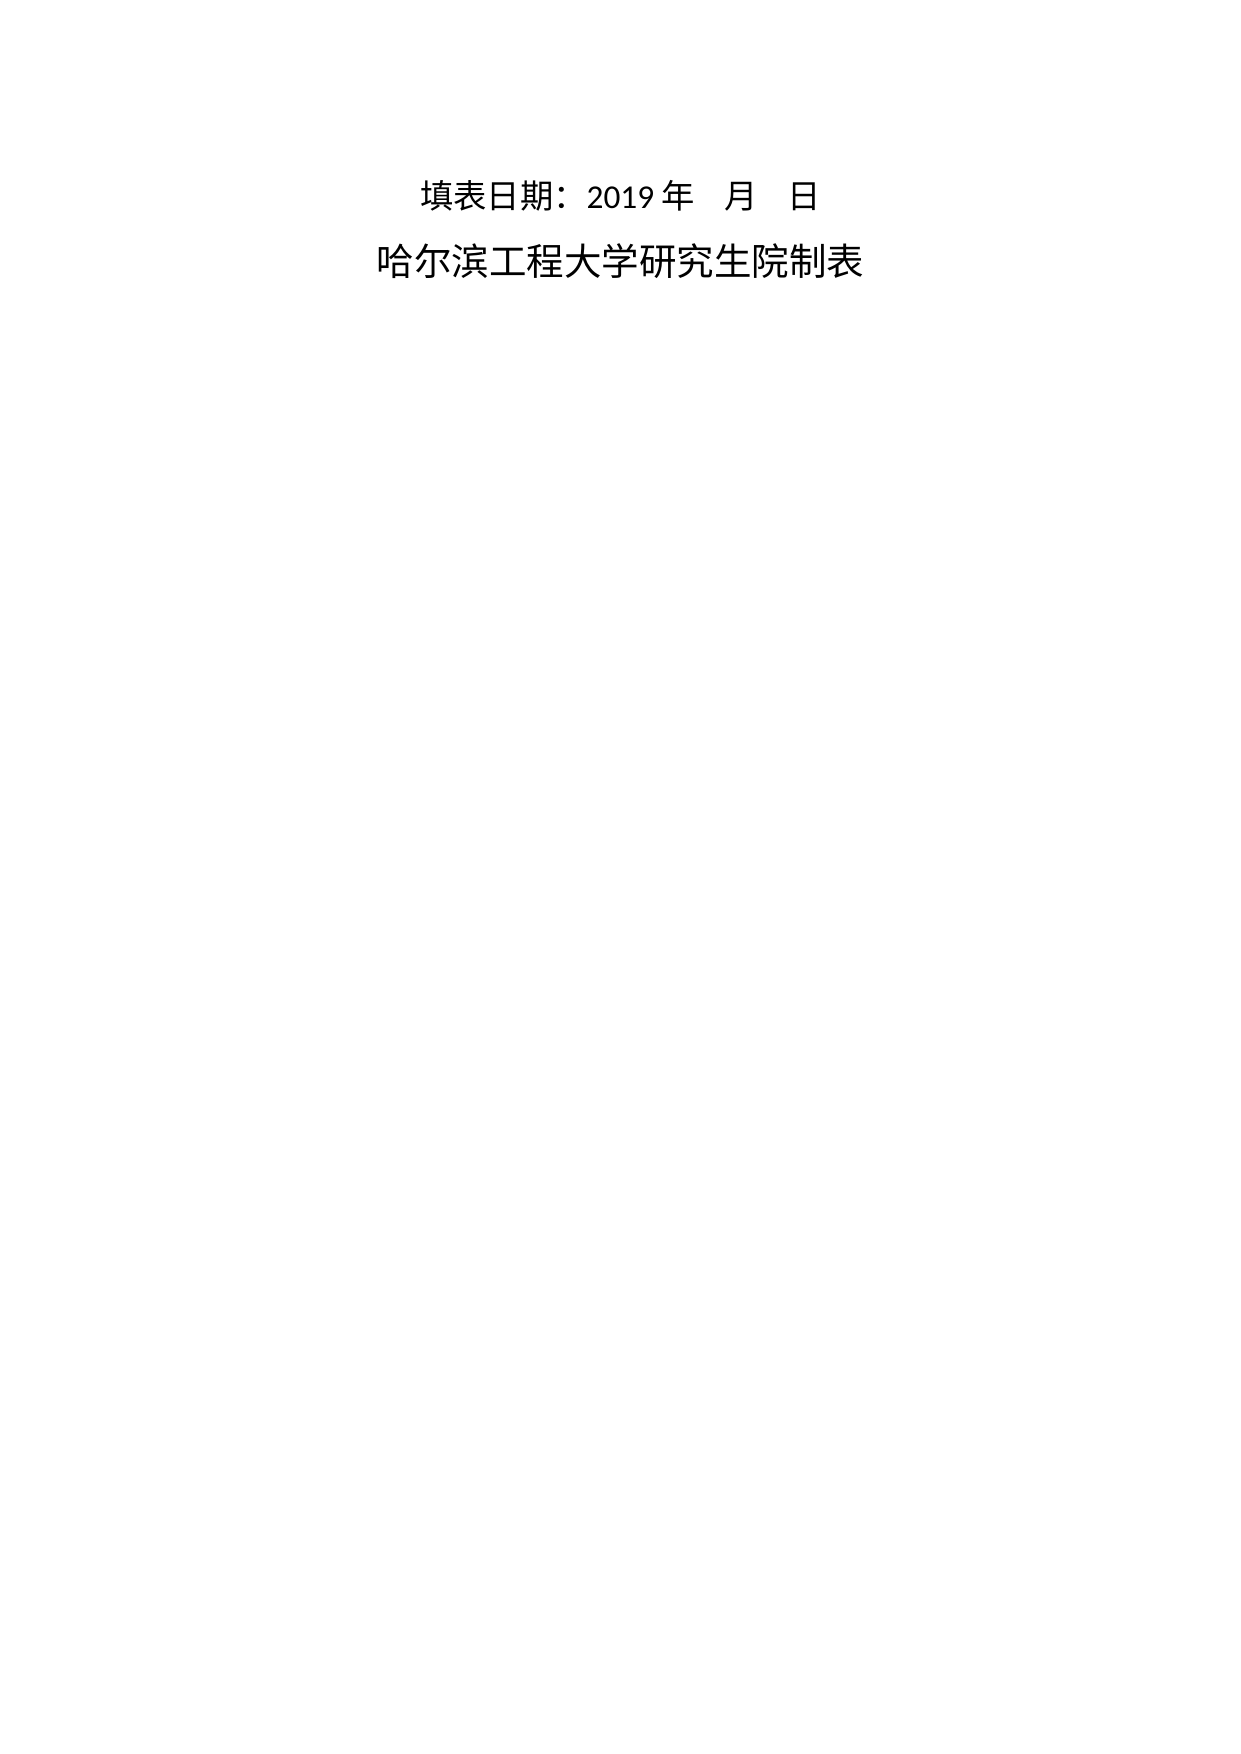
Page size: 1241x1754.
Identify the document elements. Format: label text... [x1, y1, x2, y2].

text 哈尔滨工程大学研究生院制表 [187, 227, 1053, 292]
text 填表日期：2019年 月 日 [187, 162, 1053, 227]
